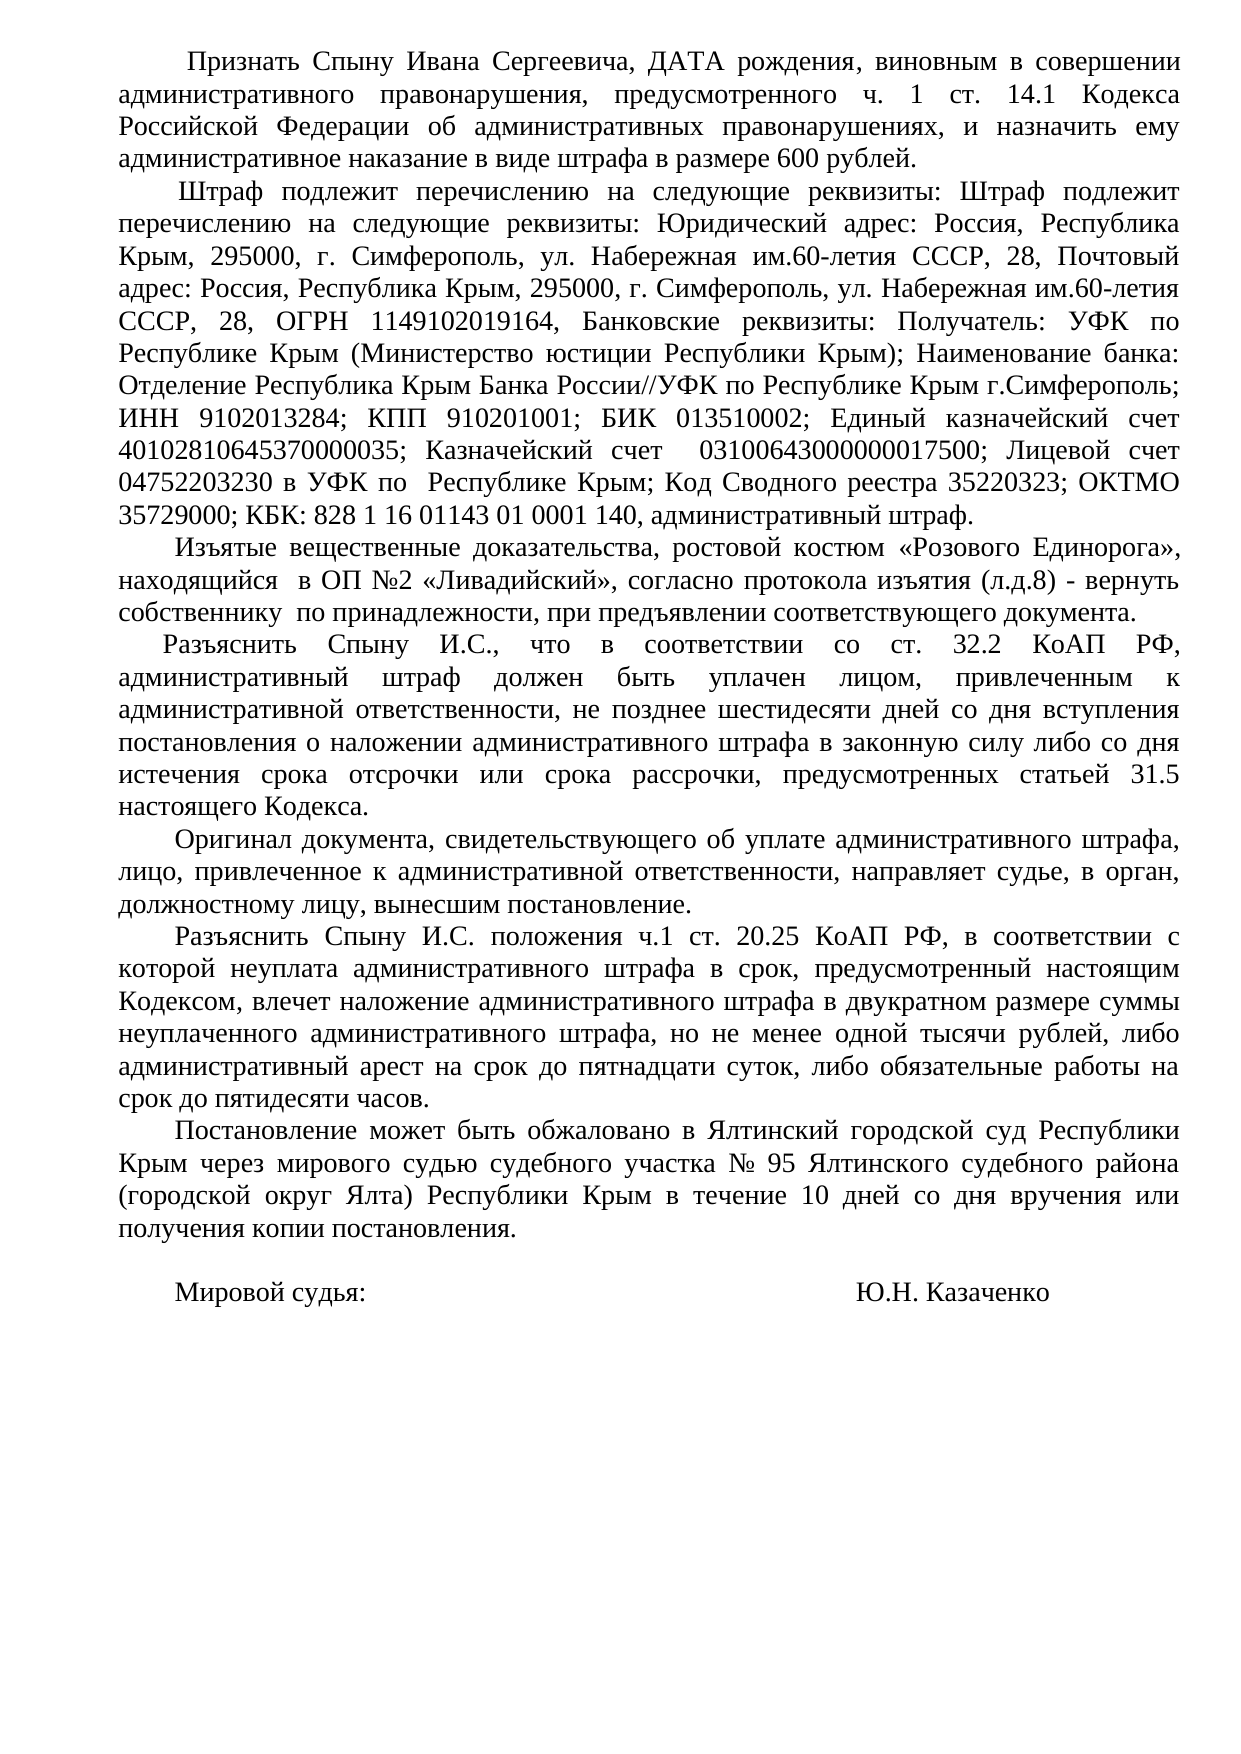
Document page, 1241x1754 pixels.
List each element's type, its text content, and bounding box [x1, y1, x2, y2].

text Изъятые вещественные доказательства, ростовой костюм «Розового Единорога», находящийся в ОП №2 «Ливадийский», согласно протокола изъятия (л.д.8) - вернуть собственнику по принадлежности, при предъявлении соответствующего документа. [118, 530, 1181, 627]
text Разъяснить Спыну И.С. положения ч.1 ст. 20.25 КоАП РФ, в соответствии с которой неуплата административного штрафа в срок, предусмотренный настоящим Кодексом, влечет наложение административного штрафа в двукратном размере суммы неуплаченного административного штрафа, но не менее одной тысячи рублей, либо административный арест на срок до пятнадцати суток, либо обязательные работы на срок до пятидесяти часов. [118, 919, 1181, 1113]
text Разъяснить Спыну И.С., что в соответствии со ст. 32.2 КоАП РФ, административный штраф должен быть уплачен лицом, привлеченным к административной ответственности, не позднее шестидесяти дней со дня вступления постановления о наложении административного штрафа в законную силу либо со дня истечения срока отсрочки или срока рассрочки, предусмотренных статьей 31.5 настоящего Кодекса. [118, 627, 1181, 822]
text Оригинал документа, свидетельствующего об уплате административного штрафа, лицо, привлеченное к административной ответственности, направляет судье, в орган, должностному лицу, вынесшим постановление. [118, 822, 1181, 919]
text Признать Спыну Ивана Сергеевича, ДАТА рождения, виновным в совершении административного правонарушения, предусмотренного ч. 1 ст. 14.1 Кодекса Российской Федерации об административных правонарушениях, и назначить ему административное наказание в виде штрафа в размере 600 рублей. [118, 44, 1181, 174]
text Постановление может быть обжаловано в Ялтинский городской суд Республики Крым через мирового судью судебного участка № 95 Ялтинского судебного района (городской округ Ялта) Республики Крым в течение 10 дней со дня вручения или получения копии постановления. [118, 1113, 1181, 1243]
text Мировой судья: Ю.Н. Казаченко [118, 1275, 1181, 1308]
text Штраф подлежит перечислению на следующие реквизиты: Штраф подлежит перечислению на следующие реквизиты: Юридический адрес: Россия, Республика Крым, 295000, г. Симферополь, ул. Набережная им.60-летия СССР, 28, Почтовый адрес: Россия, Республика Крым, 295000, г. Симферополь, ул. Набережная им.60-летия СССР, 28, ОГРН 1149102019164, Банковские реквизиты: Получатель: УФК по Республике Крым (Министерство юстиции Республики Крым); Наименование банка: Отделение Республика Крым Банка России//УФК по Республике Крым г.Симферополь; ИНН 9102013284; КПП 910201001; БИК 013510002; Единый казначейский счет 40102810645370000035; Казначейский счет 03100643000000017500; Лицевой счет 04752203230 в УФК по Республике Крым; Код Сводного реестра 35220323; ОКТМО 35729000; КБК: 828 1 16 01143 01 0001 140, административный штраф. [118, 174, 1181, 530]
